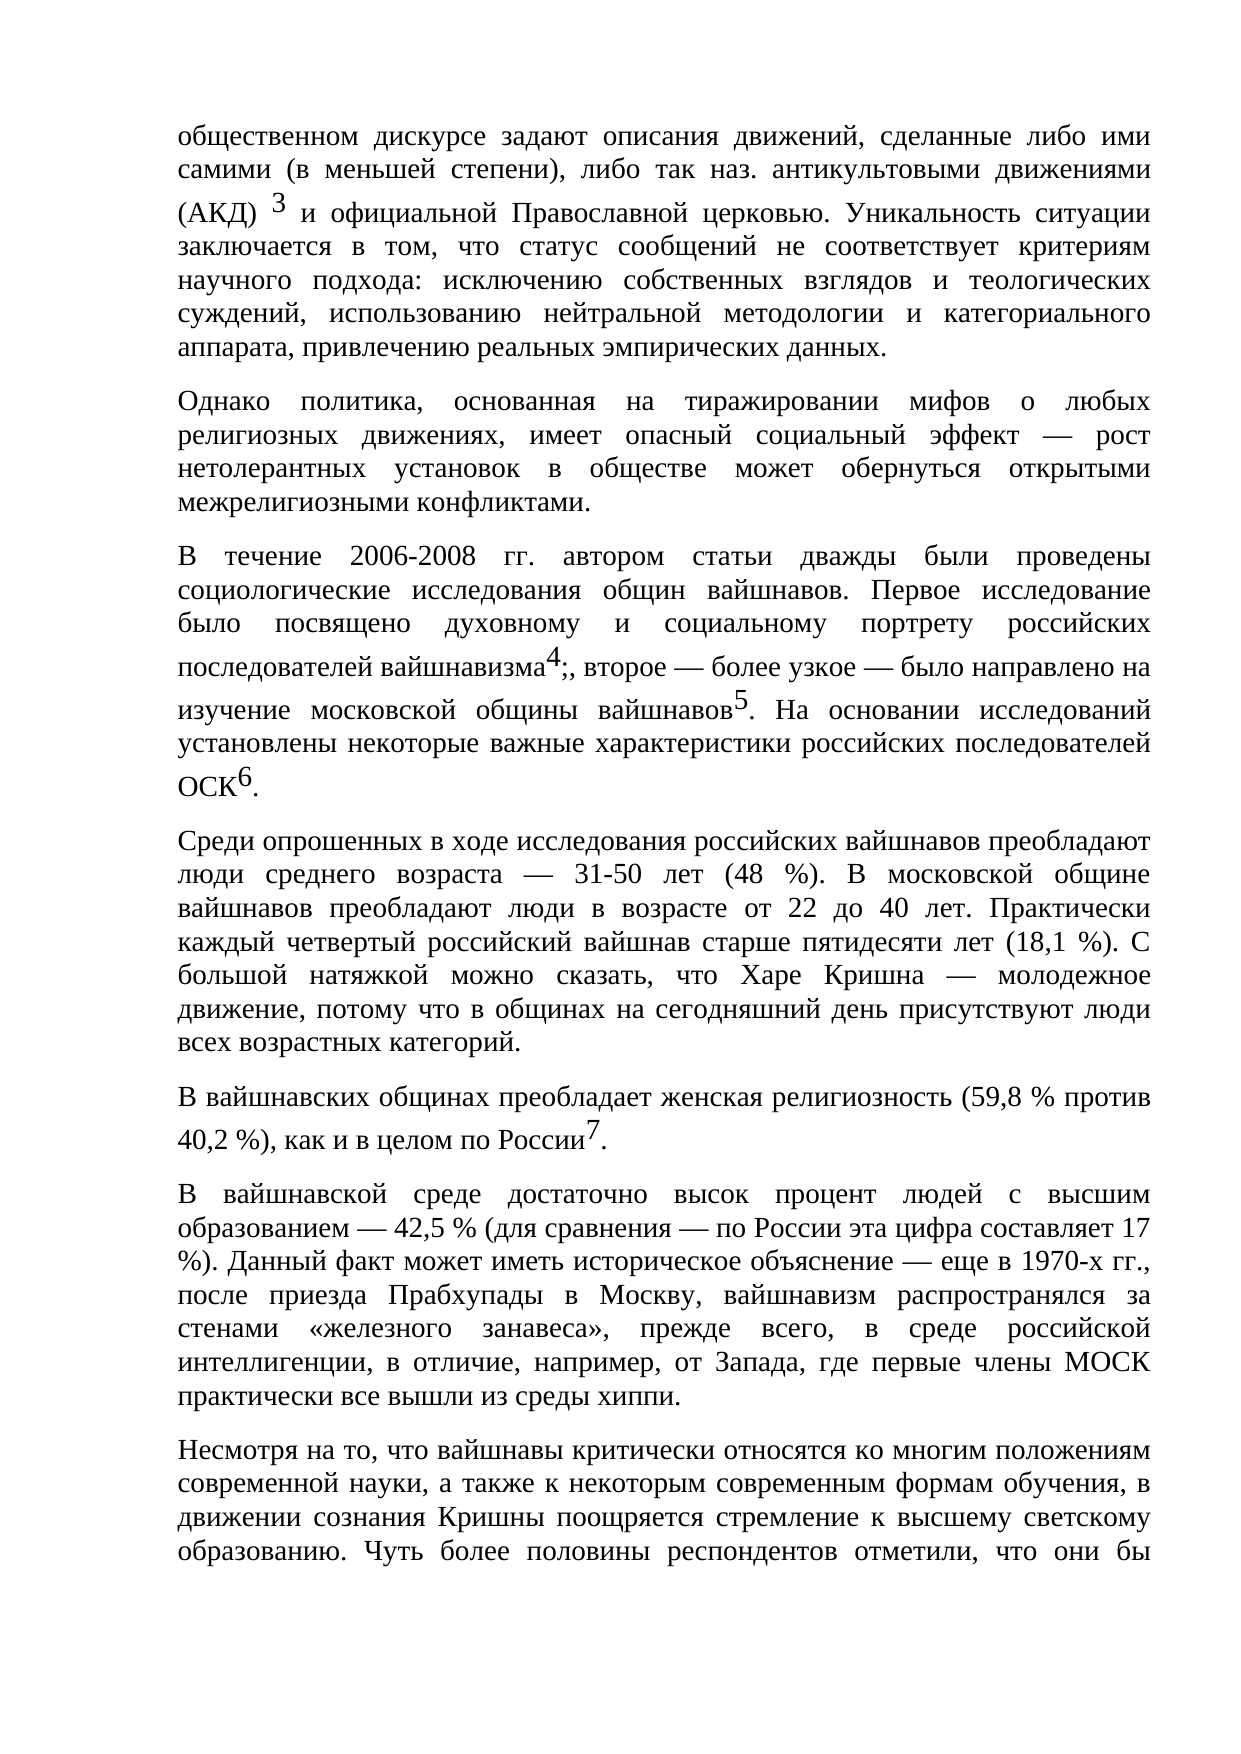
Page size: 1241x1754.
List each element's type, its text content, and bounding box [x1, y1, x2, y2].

text В вайшнавских общинах преобладает женская религиозность (59,8 % против 40,2 %), как и в целом по России7. [177, 1079, 1152, 1156]
text В течение 2006-2008 гг. автором статьи дважды были проведены социологические исследования общин вайшнавов. Первое исследование было посвящено духовному и социальному портрету российских последователей вайшнавизма4;, второе — более узкое — было направлено на изучение московской общины вайшнавов5. На основании исследований установлены некоторые важные характеристики российских последователей ОСК6. [177, 538, 1152, 802]
text В вайшнавской среде достаточно высок процент людей с высшим образованием — 42,5 % (для сравнения — по России эта цифра составляет 17 %). Данный факт может иметь историческое объяснение — еще в 1970-х гг., после приезда Прабхупады в Москву, вайшнавизм распространялся за стенами «железного занавеса», прежде всего, в среде российской интеллигенции, в отличие, например, от Запада, где первые члены МОСК практически все вышли из среды хиппи. [177, 1176, 1152, 1411]
text Однако политика, основанная на тиражировании мифов о любых религиозных движениях, имеет опасный социальный эффект — рост нетолерантных установок в обществе может обернуться открытыми межрелигиозными конфликтами. [177, 383, 1152, 518]
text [177, 118, 1152, 363]
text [177, 1432, 1152, 1566]
text Среди опрошенных в ходе исследования российских вайшнавов преобладают люди среднего возраста — 31-50 лет (48 %). В московской общине вайшнавов преобладают люди в возрасте от 22 до 40 лет. Практически каждый четвертый российский вайшнав старше пятидесяти лет (18,1 %). С большой натяжкой можно сказать, что Харе Кришна — молодежное движение, потому что в общинах на сегодняшний день присутствуют люди всех возрастных категорий. [177, 823, 1152, 1058]
